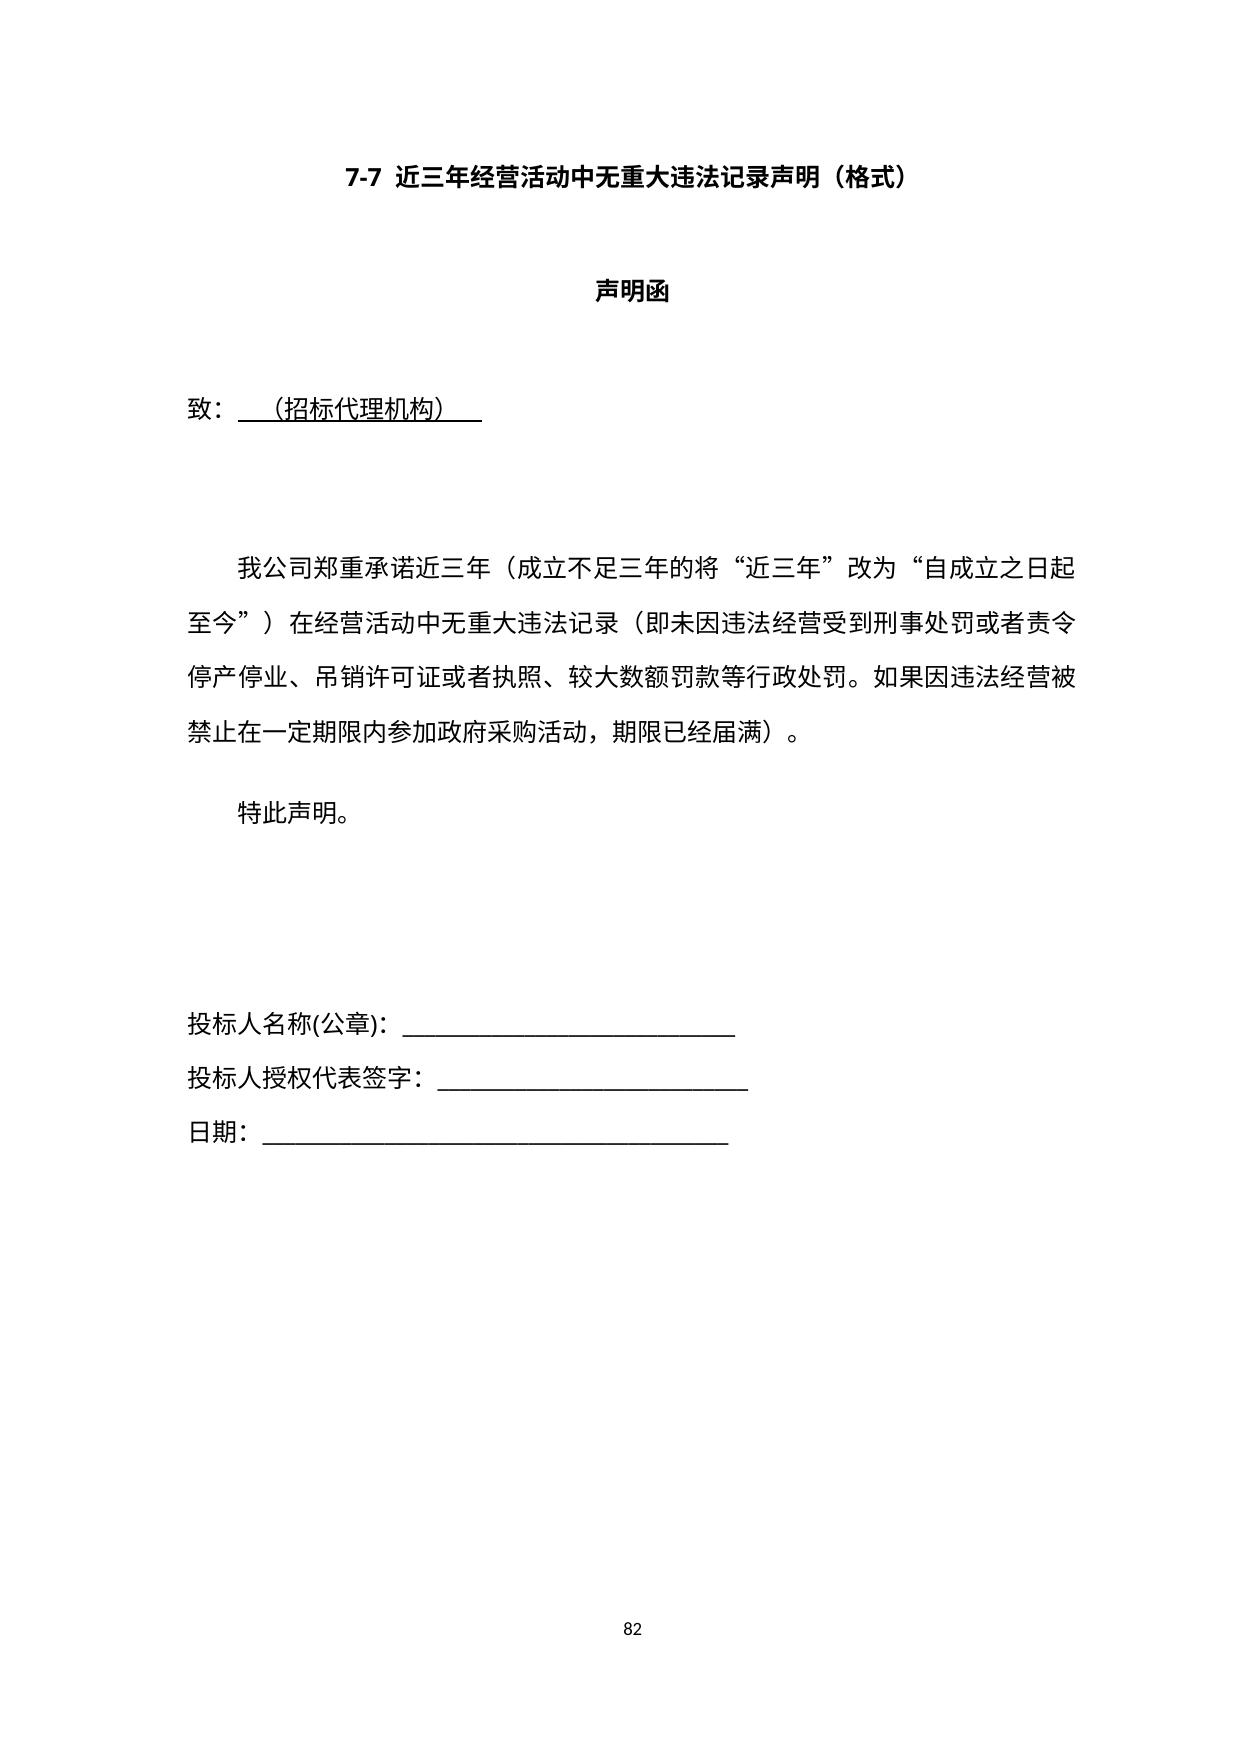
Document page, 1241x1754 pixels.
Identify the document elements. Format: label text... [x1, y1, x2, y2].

text 声明函 [187, 271, 1078, 308]
text 特此声明。 [187, 793, 1078, 830]
text 投标人名称(公章)：______________________________ [187, 1004, 1078, 1040]
subtitle 7-7 近三年经营活动中无重大违法记录声明（格式） [187, 157, 1078, 193]
text 致： （招标代理机构） [187, 389, 1078, 426]
text 我公司郑重承诺近三年（成立不足三年的将“近三年”改为“自成立之日起至今”）在经营活动中无重大违法记录（即未因违法经营受到刑事处罚或者责令停产停业、吊销许可证或者执照、较大数额罚款等行政处罚。如果因违法经营被禁止在一定期限内参加政府采购活动，期限已经届满）。 [187, 549, 1078, 748]
text 日期：__________________________________________ [187, 1113, 1078, 1149]
text 投标人授权代表签字：____________________________ [187, 1058, 1078, 1095]
